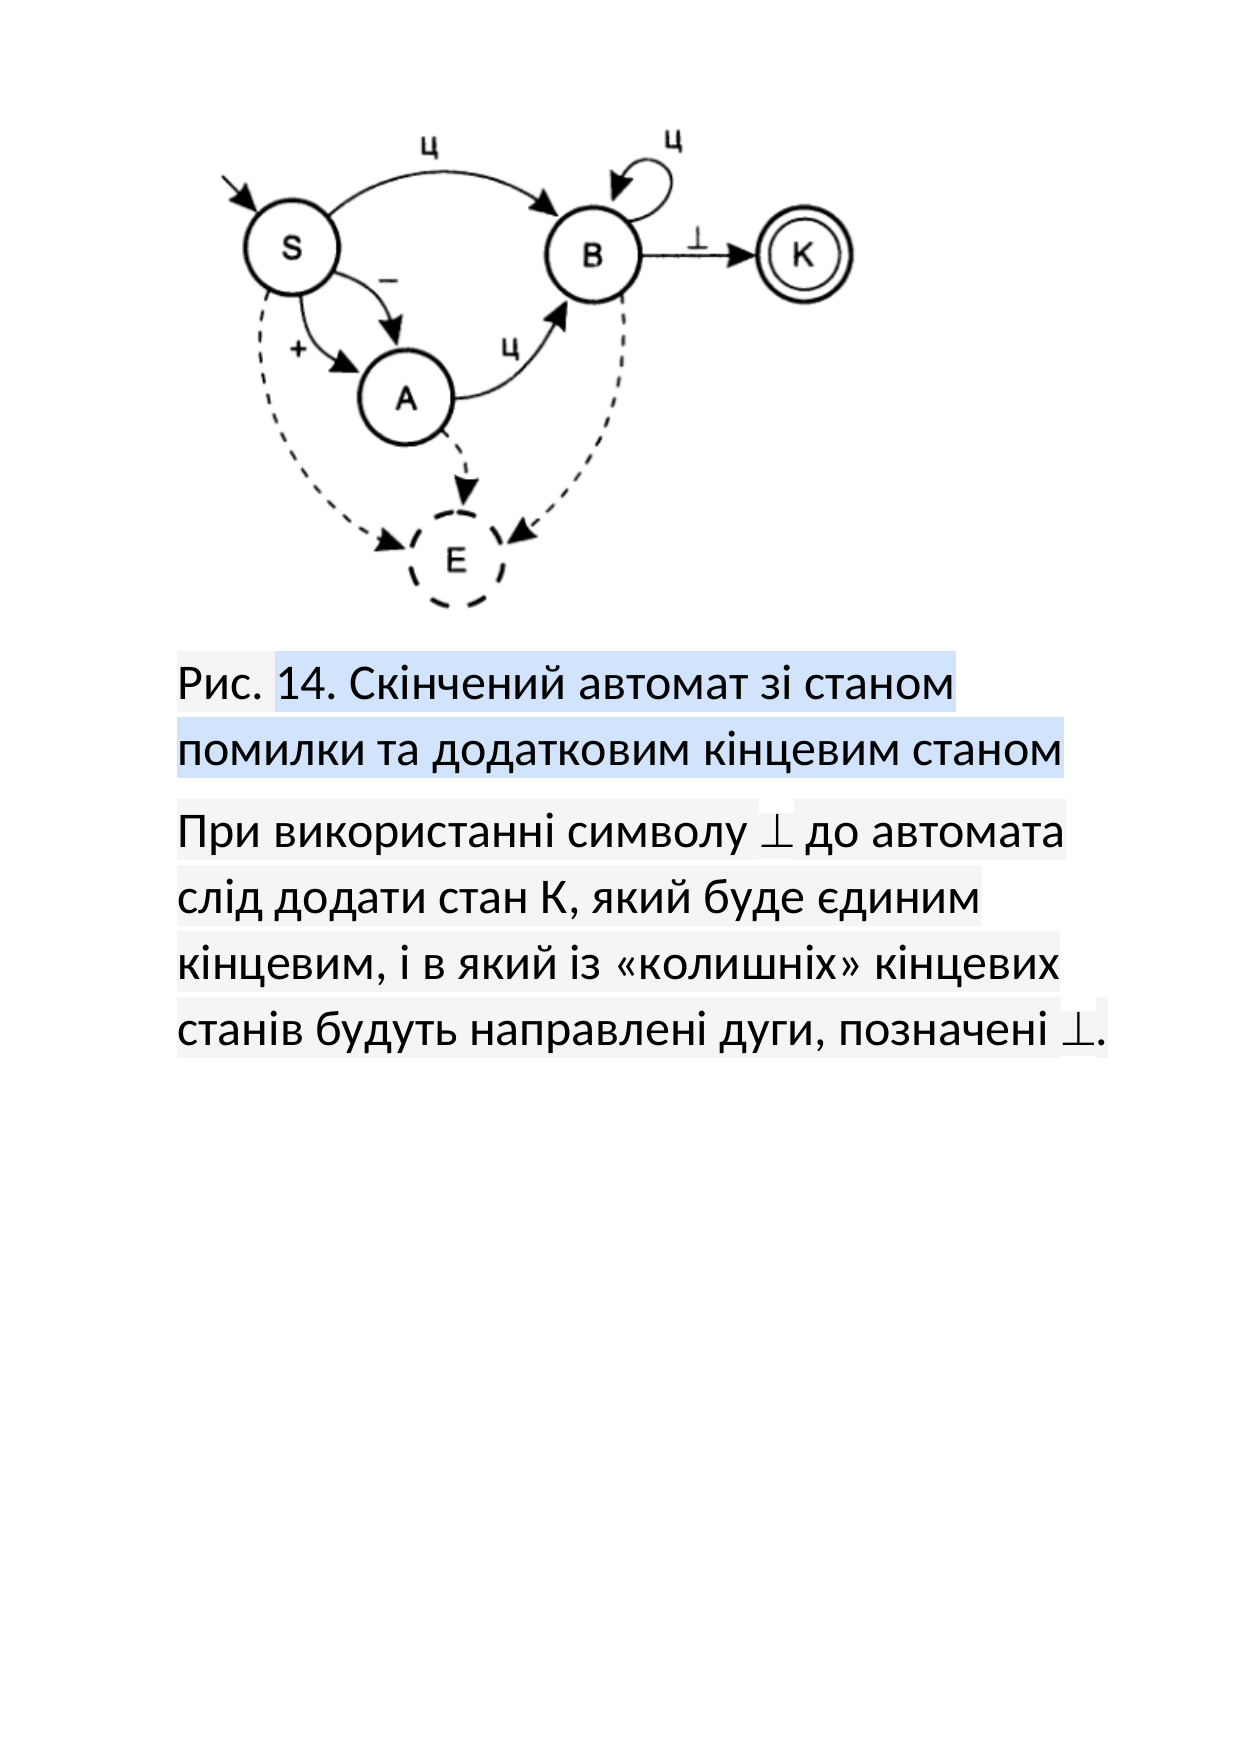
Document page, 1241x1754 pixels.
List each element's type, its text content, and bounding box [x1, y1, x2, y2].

text Рис. 14. Скінчений автомат зі станом помилки та додатковим кінцевим станом [177, 651, 1152, 778]
text При використанні символу до автомата слід додати стан К, який буде єдиним кінцевим, і в який із «колишніх» кінцевих станів будуть направлені дуги, позначені . [177, 799, 1152, 1058]
picture [177, 118, 921, 633]
